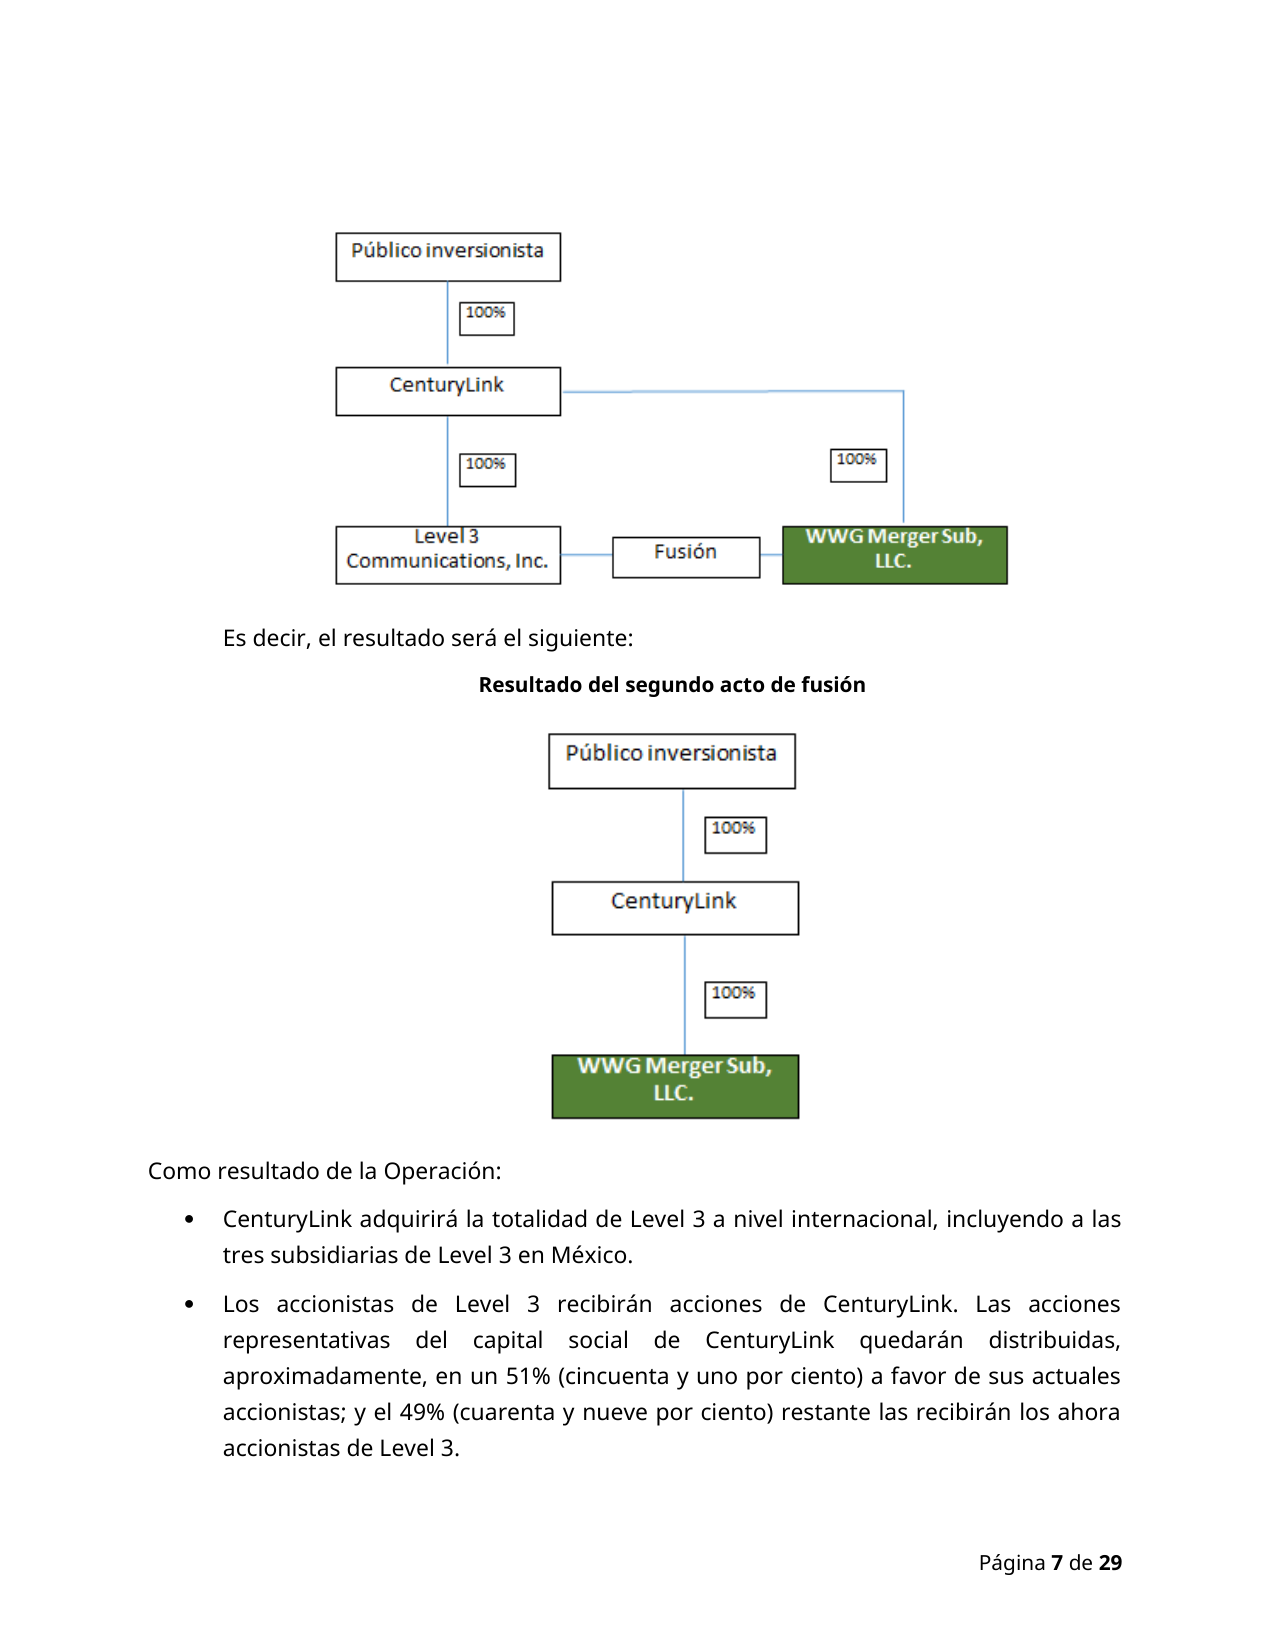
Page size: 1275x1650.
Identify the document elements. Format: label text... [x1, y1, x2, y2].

text Como resultado de la Operación: [148, 1155, 1122, 1186]
text Es decir, el resultado será el siguiente: [223, 622, 1122, 653]
text Resultado del segundo acto de fusión [223, 671, 1122, 699]
list Los accionistas de Level 3 recibirán acciones de CenturyLink. Las acciones representativas del capital social de CenturyLink quedarán distribuidas, aproximadamente, en un 51% (cincuenta y uno por ciento) a favor de sus actuales accionistas; y el 49% (cuarenta y nueve por ciento) restante las recibirán los ahora accionistas de Level 3. [185, 1288, 1122, 1463]
picture [530, 715, 815, 1138]
list CenturyLink adquirirá la totalidad de Level 3 a nivel internacional, incluyendo a las tres subsidiarias de Level 3 en México. [185, 1203, 1122, 1271]
picture [326, 208, 1019, 605]
